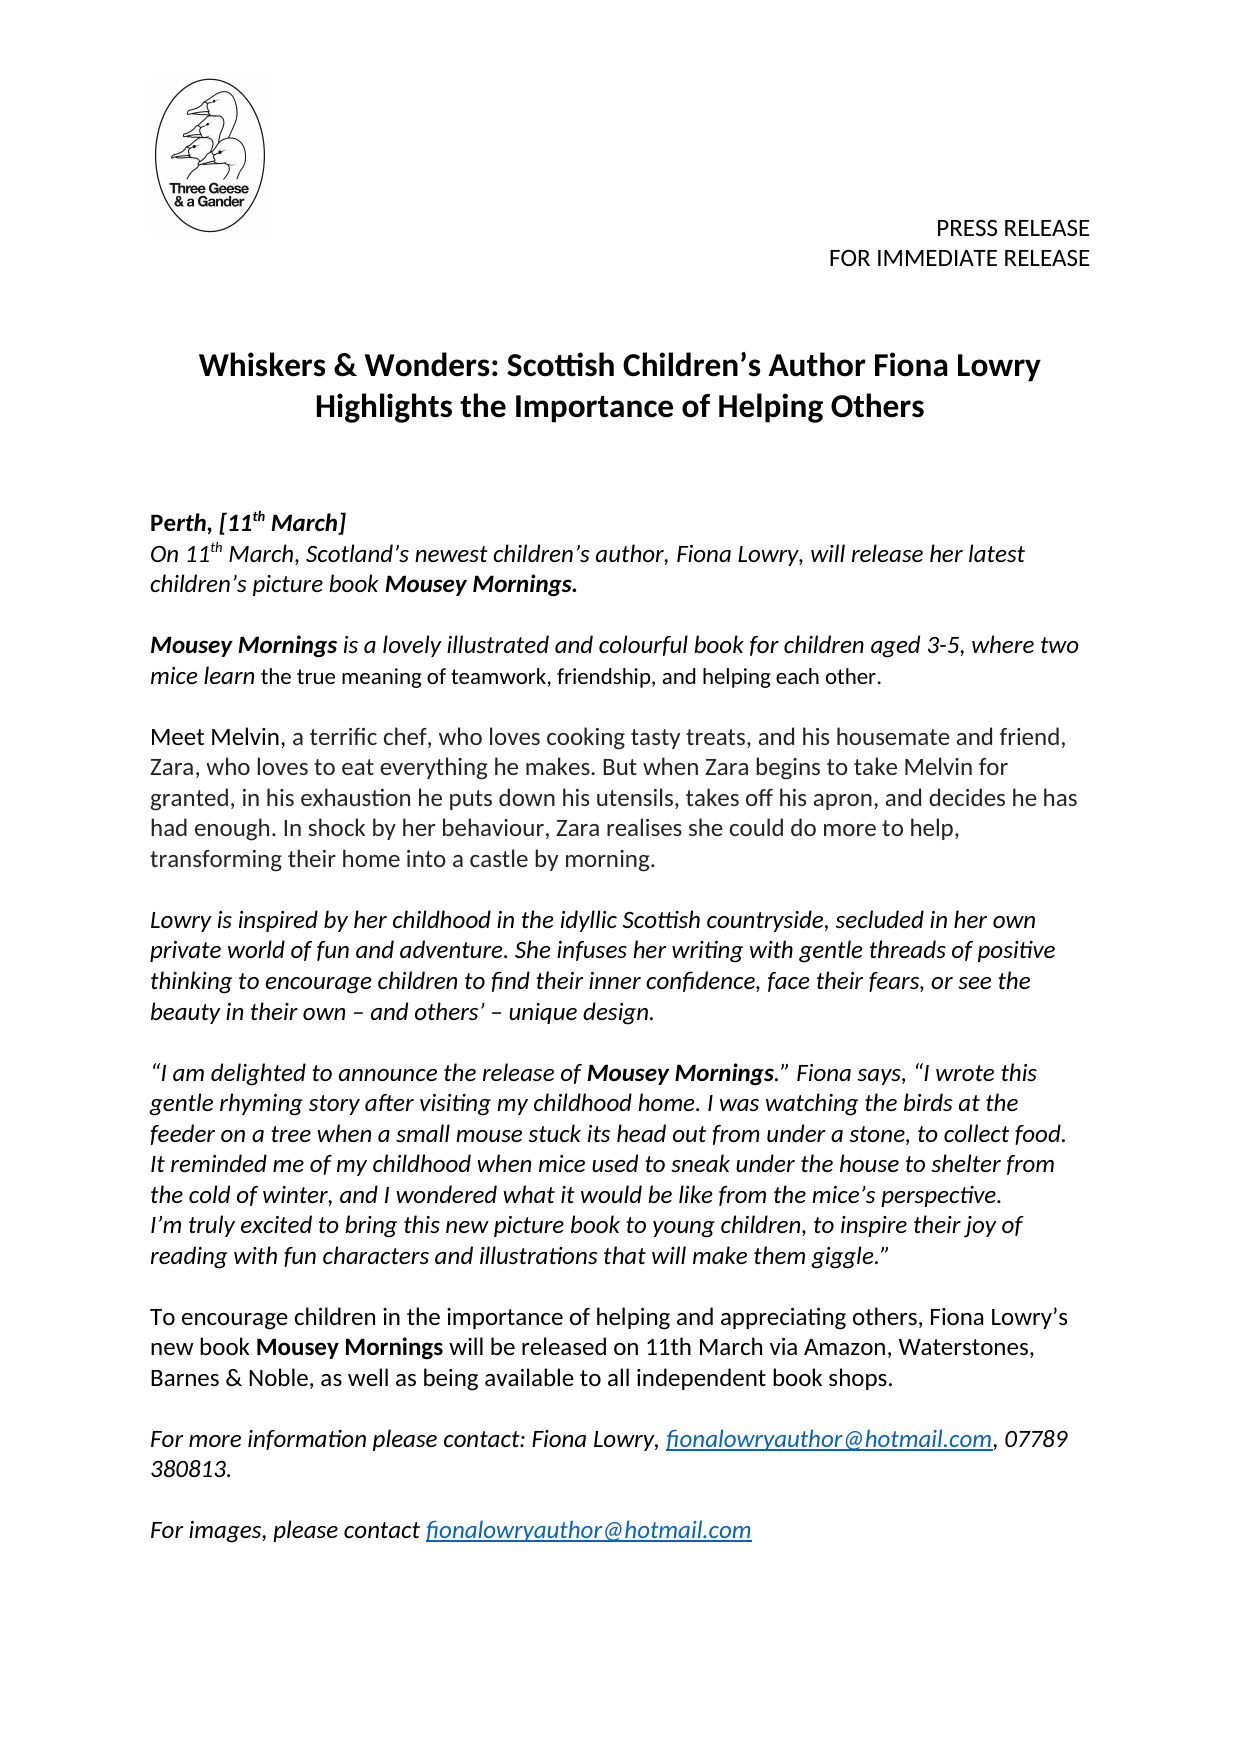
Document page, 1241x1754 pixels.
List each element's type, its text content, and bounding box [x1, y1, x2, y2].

text I’m truly excited to bring this new picture book to young children, to inspire their joy of reading with fun characters and illustrations that will make them giggle.” [150, 1209, 1090, 1270]
text Mousey Mornings is a lovely illustrated and colourful book for children aged 3-5, where two mice learn the true meaning of teamwork, friendship, and helping each other. [150, 629, 1090, 690]
text For images, please contact fionalowryauthor@hotmail.com [150, 1514, 1090, 1545]
text Lowry is inspired by her childhood in the idyllic Scottish countryside, secluded in her own private world of fun and adventure. She infuses her writing with gentle threads of positive thinking to encourage children to find their inner confidence, face their fears, or see the beauty in their own – and others’ – unique design. [150, 904, 1090, 1026]
text For more information please contact: Fiona Lowry, fionalowryauthor@hotmail.com, 07789 380813. [150, 1423, 1090, 1484]
picture [150, 75, 268, 237]
text On 11th March, Scotland’s newest children’s author, Fiona Lowry, will release her latest children’s picture book Mousey Mornings. [150, 538, 1090, 599]
text To encourage children in the importance of helping and appreciating others, Fiona Lowry’s new book Mousey Mornings will be released on 11th March via Amazon, Waterstones, Barnes & Noble, as well as being available to all independent book shops. [150, 1301, 1090, 1392]
text Whiskers & Wonders: Scottish Children’s Author Fiona Lowry Highlights the Importance of Helping Others [150, 344, 1090, 426]
text Meet Melvin, a terrific chef, who loves cooking tasty treats, and his housemate and friend, Zara, who loves to eat everything he makes. But when Zara begins to take Melvin for granted, in his exhaustion he puts down his utensils, takes off his apron, and decides he has had enough. In shock by her behaviour, Zara realises she could do more to help, transforming their home into a castle by morning. [150, 721, 1090, 873]
text Perth, [11th March] [150, 507, 1090, 538]
text “I am delighted to announce the release of Mousey Mornings.” Fiona says, “I wrote this gentle rhyming story after visiting my childhood home. I was watching the birds at the feeder on a tree when a small mouse stuck its head out from under a stone, to collect food. It reminded me of my childhood when mice used to sneak under the house to shelter from the cold of winter, and I wondered what it would be like from the mice’s perspective. [150, 1057, 1090, 1209]
